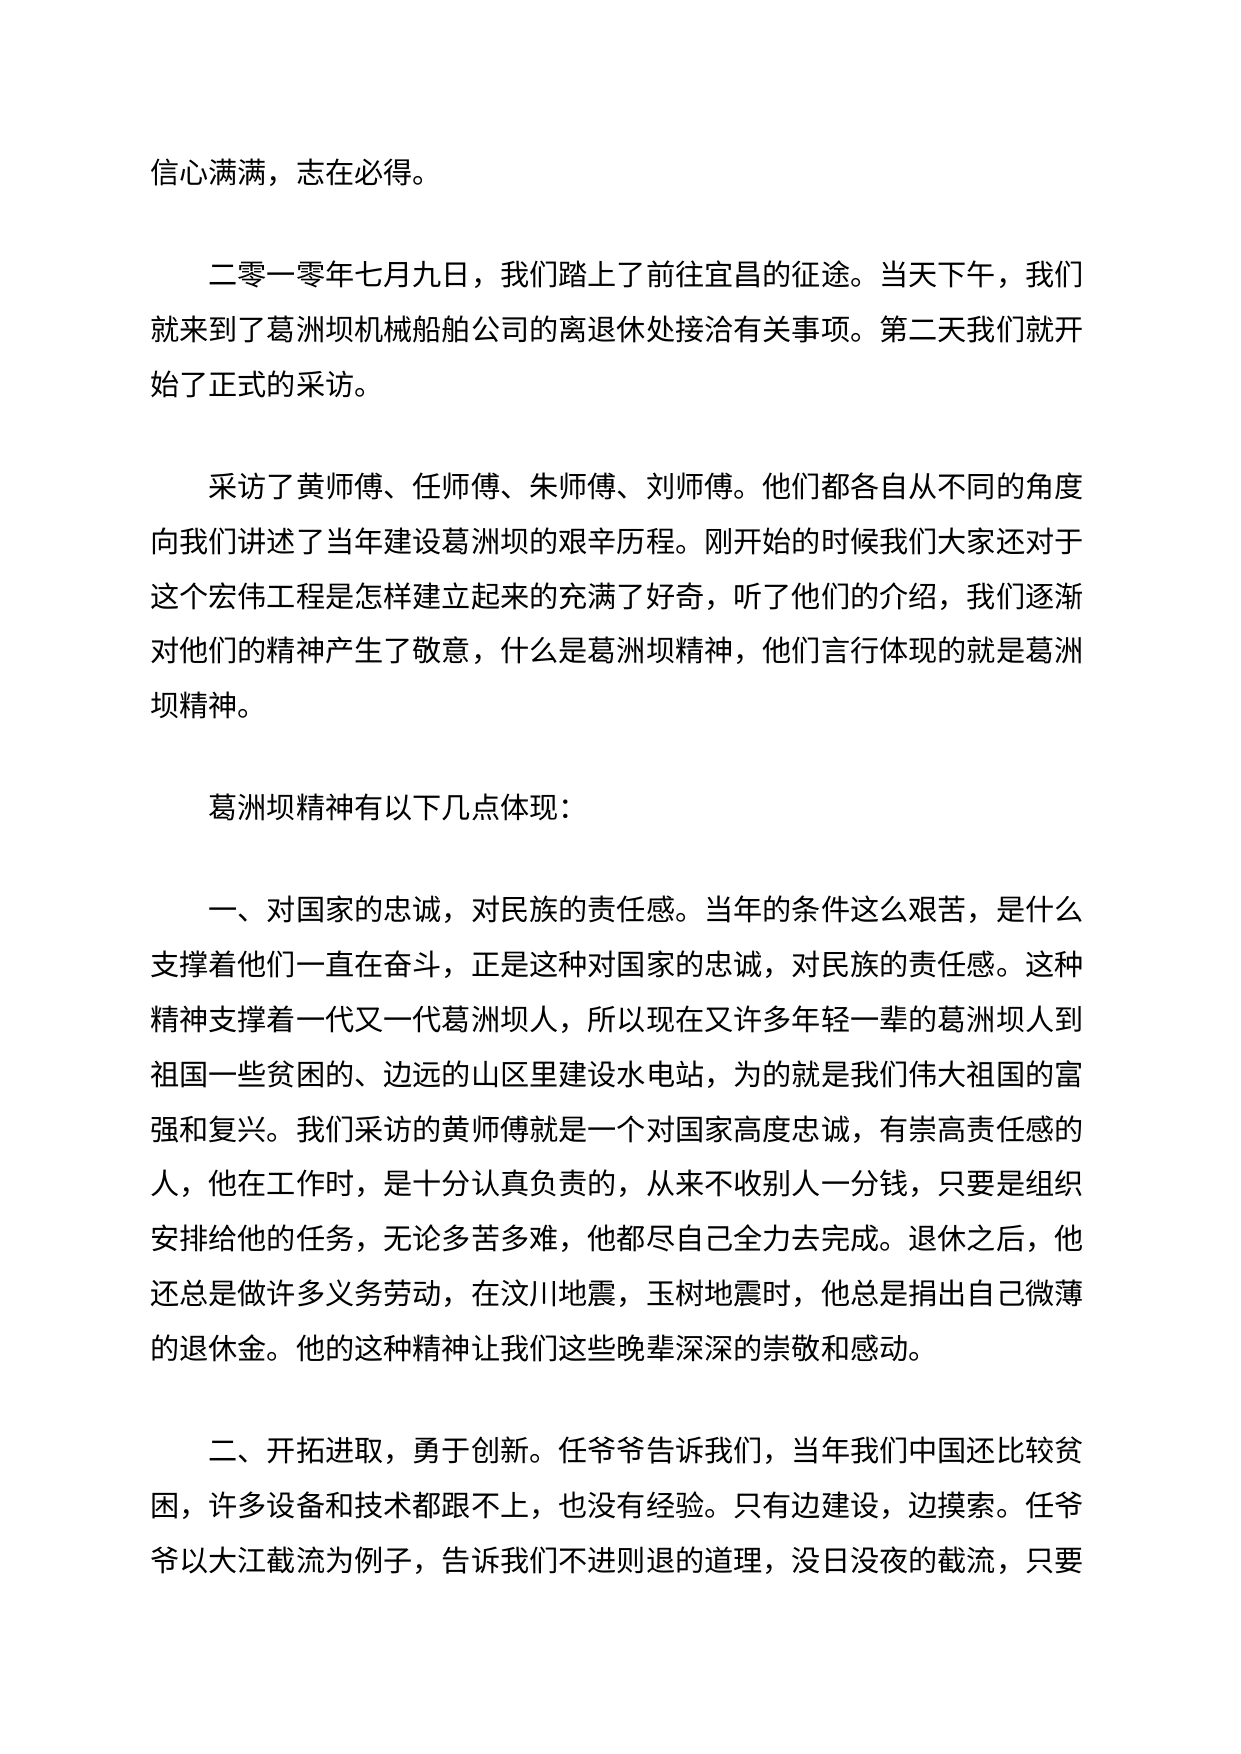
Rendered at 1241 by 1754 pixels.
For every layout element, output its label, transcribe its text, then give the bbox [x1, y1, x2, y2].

text 一、对国家的忠诚，对民族的责任感。当年的条件这么艰苦，是什么支撑着他们一直在奋斗，正是这种对国家的忠诚，对民族的责任感。这种精神支撑着一代又一代葛洲坝人，所以现在又许多年轻一辈的葛洲坝人到祖国一些贫困的、边远的山区里建设水电站，为的就是我们伟大祖国的富强和复兴。我们采访的黄师傅就是一个对国家高度忠诚，有崇高责任感的人，他在工作时，是十分认真负责的，从来不收别人一分钱，只要是组织安排给他的任务，无论多苦多难，他都尽自己全力去完成。退休之后，他还总是做许多义务劳动，在汶川地震，玉树地震时，他总是捐出自己微薄的退休金。他的这种精神让我们这些晚辈深深的崇敬和感动。 [150, 886, 1090, 1368]
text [150, 150, 1090, 192]
text 葛洲坝精神有以下几点体现： [150, 785, 1090, 827]
text 采访了黄师傅、任师傅、朱师傅、刘师傅。他们都各自从不同的角度向我们讲述了当年建设葛洲坝的艰辛历程。刚开始的时候我们大家还对于这个宏伟工程是怎样建立起来的充满了好奇，听了他们的介绍，我们逐渐对他们的精神产生了敬意，什么是葛洲坝精神，他们言行体现的就是葛洲坝精神。 [150, 463, 1090, 725]
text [150, 1427, 1090, 1579]
text 二零一零年七月九日，我们踏上了前往宜昌的征途。当天下午，我们就来到了葛洲坝机械船舶公司的离退休处接洽有关事项。第二天我们就开始了正式的采访。 [150, 252, 1090, 404]
